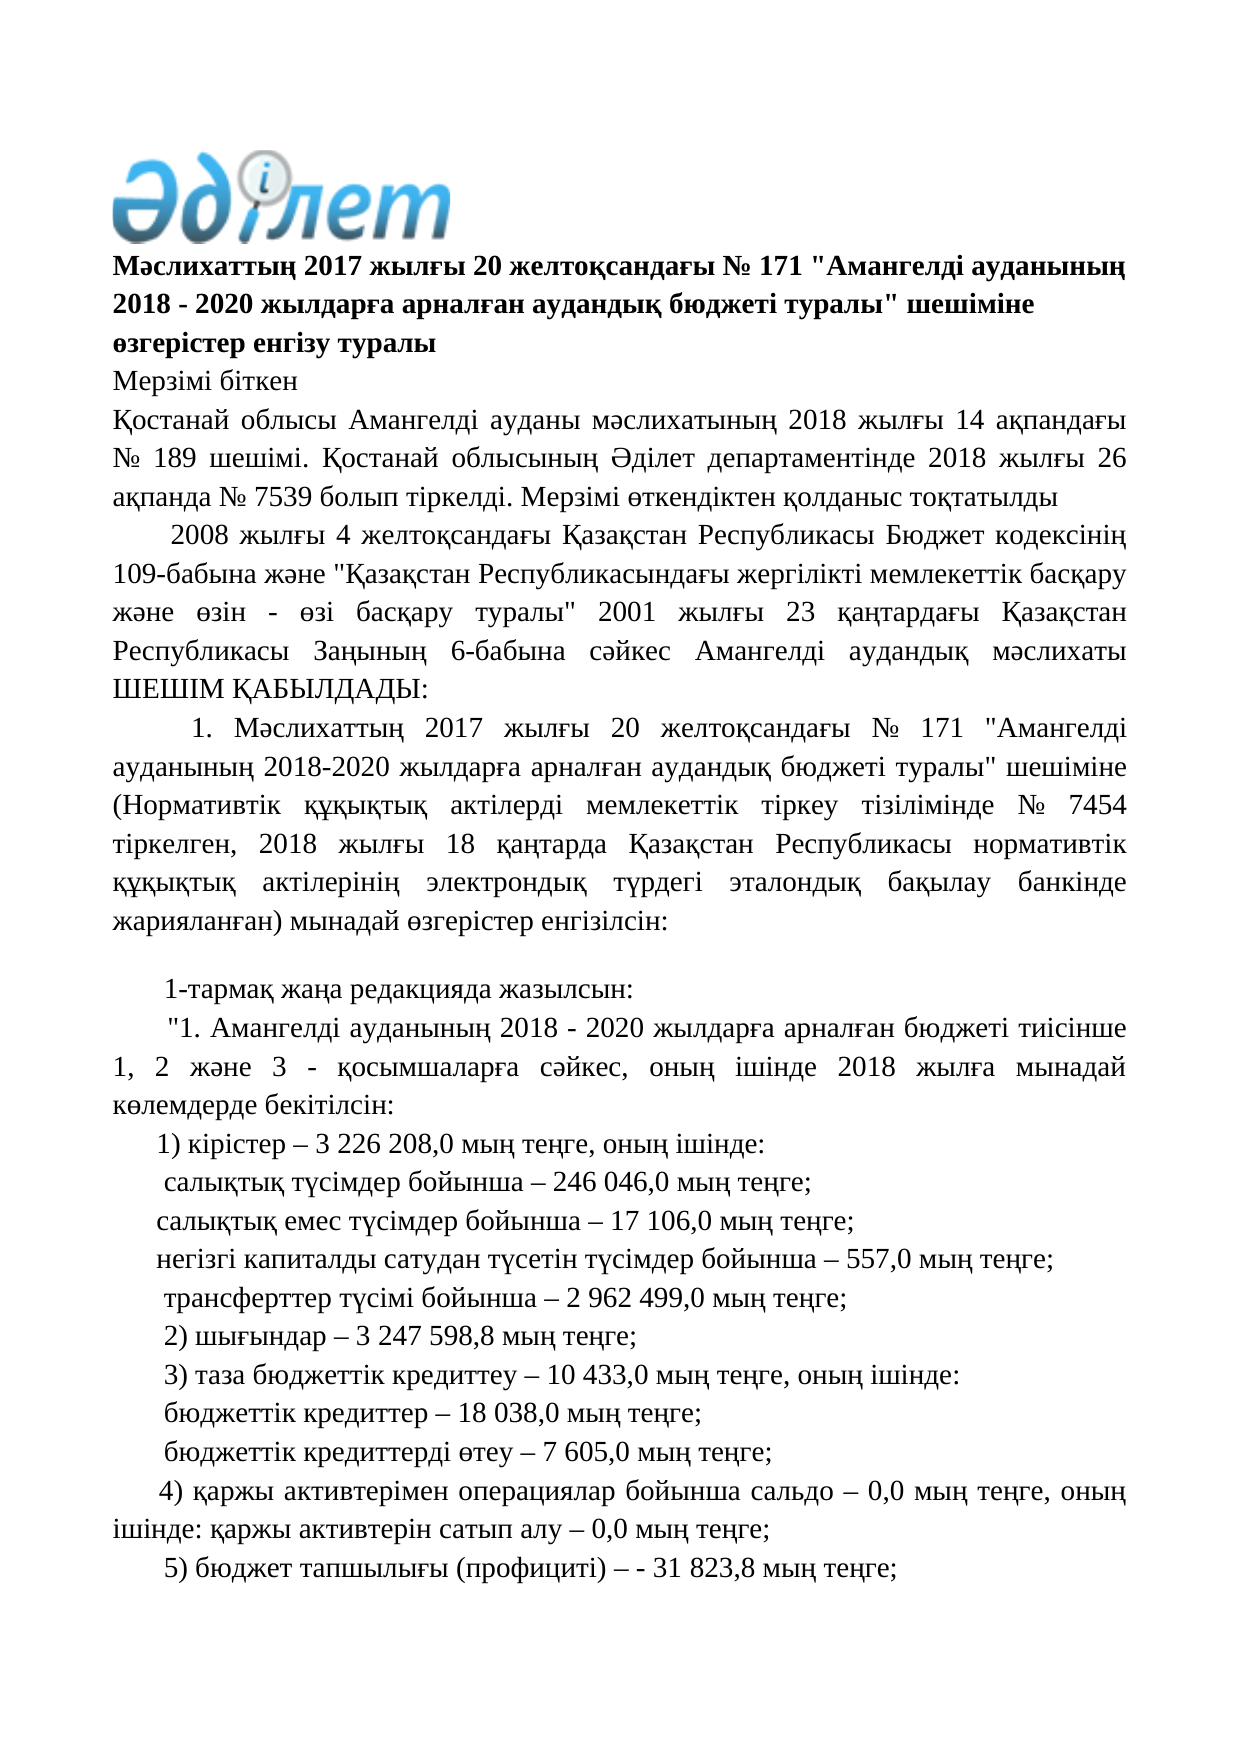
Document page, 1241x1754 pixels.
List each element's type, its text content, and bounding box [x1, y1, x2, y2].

text салықтық емес түсімдер бойынша – 17 106,0 мың теңге; [112, 1203, 1128, 1236]
text Мерзімі біткен [112, 363, 1128, 397]
text бюджеттiк кредиттердi өтеу – 7 605,0 мың теңге; [112, 1434, 1128, 1468]
text негізгі капиталды сатудан түсетін түсімдер бойынша – 557,0 мың теңге; [112, 1241, 1128, 1275]
text бюджеттiк кредиттер – 18 038,0 мың теңге; [112, 1396, 1128, 1429]
text Мәслихаттың 2017 жылғы 20 желтоқсандағы № 171 "Амангелді ауданының 2018 - 2020 жылдарға арналған аудандық бюджеті туралы" шешіміне өзгерістер енгізу туралы [112, 248, 1128, 358]
text 1. Мәслихаттың 2017 жылғы 20 желтоқсандағы № 171 "Амангелді ауданының 2018-2020 жылдарға арналған аудандық бюджеті туралы" шешіміне (Нормативтік құқықтық актілерді мемлекеттік тіркеу тізілімінде № 7454 тіркелген, 2018 жылғы 18 қаңтарда Қазақстан Республикасы нормативтік құқықтық актілерінің электрондық түрдегі эталондық бақылау банкінде жарияланған) мынадай өзгерістер енгізілсін: [112, 710, 1128, 936]
text 5) бюджет тапшылығы (профициті) – - 31 823,8 мың теңге; [112, 1550, 1128, 1583]
text салықтық түсімдер бойынша – 246 046,0 мың теңге; [112, 1164, 1128, 1198]
text 3) таза бюджеттiк кредиттеу – 10 433,0 мың теңге, оның iшiнде: [112, 1357, 1128, 1391]
text 1-тармақ жаңа редакцияда жазылсын: [112, 972, 1128, 1005]
text 1) кірістер – 3 226 208,0 мың теңге, оның iшiнде: [112, 1126, 1128, 1159]
text Қостанай облысы Амангелді ауданы мәслихатының 2018 жылғы 14 ақпандағы № 189 шешімі. Қостанай облысының Әділет департаментінде 2018 жылғы 26 ақпанда № 7539 болып тіркелді. Мерзімі өткендіктен қолданыс тоқтатылды [112, 402, 1128, 512]
text 2) шығындар – 3 247 598,8 мың теңге; [112, 1318, 1128, 1352]
text 4) қаржы активтерімен операциялар бойынша сальдо – 0,0 мың теңге, оның ішінде: қаржы активтерін сатып алу – 0,0 мың теңге; [112, 1473, 1128, 1545]
text трансферттер түсімі бойынша – 2 962 499,0 мың теңге; [112, 1280, 1128, 1313]
picture [112, 150, 451, 244]
text "1. Амангелді ауданының 2018 - 2020 жылдарға арналған бюджеті тиісінше 1, 2 және 3 - қосымшаларға сәйкес, оның ішінде 2018 жылға мынадай көлемдерде бекітілсін: [112, 1010, 1128, 1121]
text 2008 жылғы 4 желтоқсандағы Қазақстан Республикасы Бюджет кодексінің 109-бабына және "Қазақстан Республикасындағы жергілікті мемлекеттік басқару және өзін - өзі басқару туралы" 2001 жылғы 23 қаңтардағы Қазақстан Республикасы Заңының 6-бабына сәйкес Амангелді аудандық мәслихаты ШЕШІМ ҚАБЫЛДАДЫ: [112, 517, 1128, 705]
